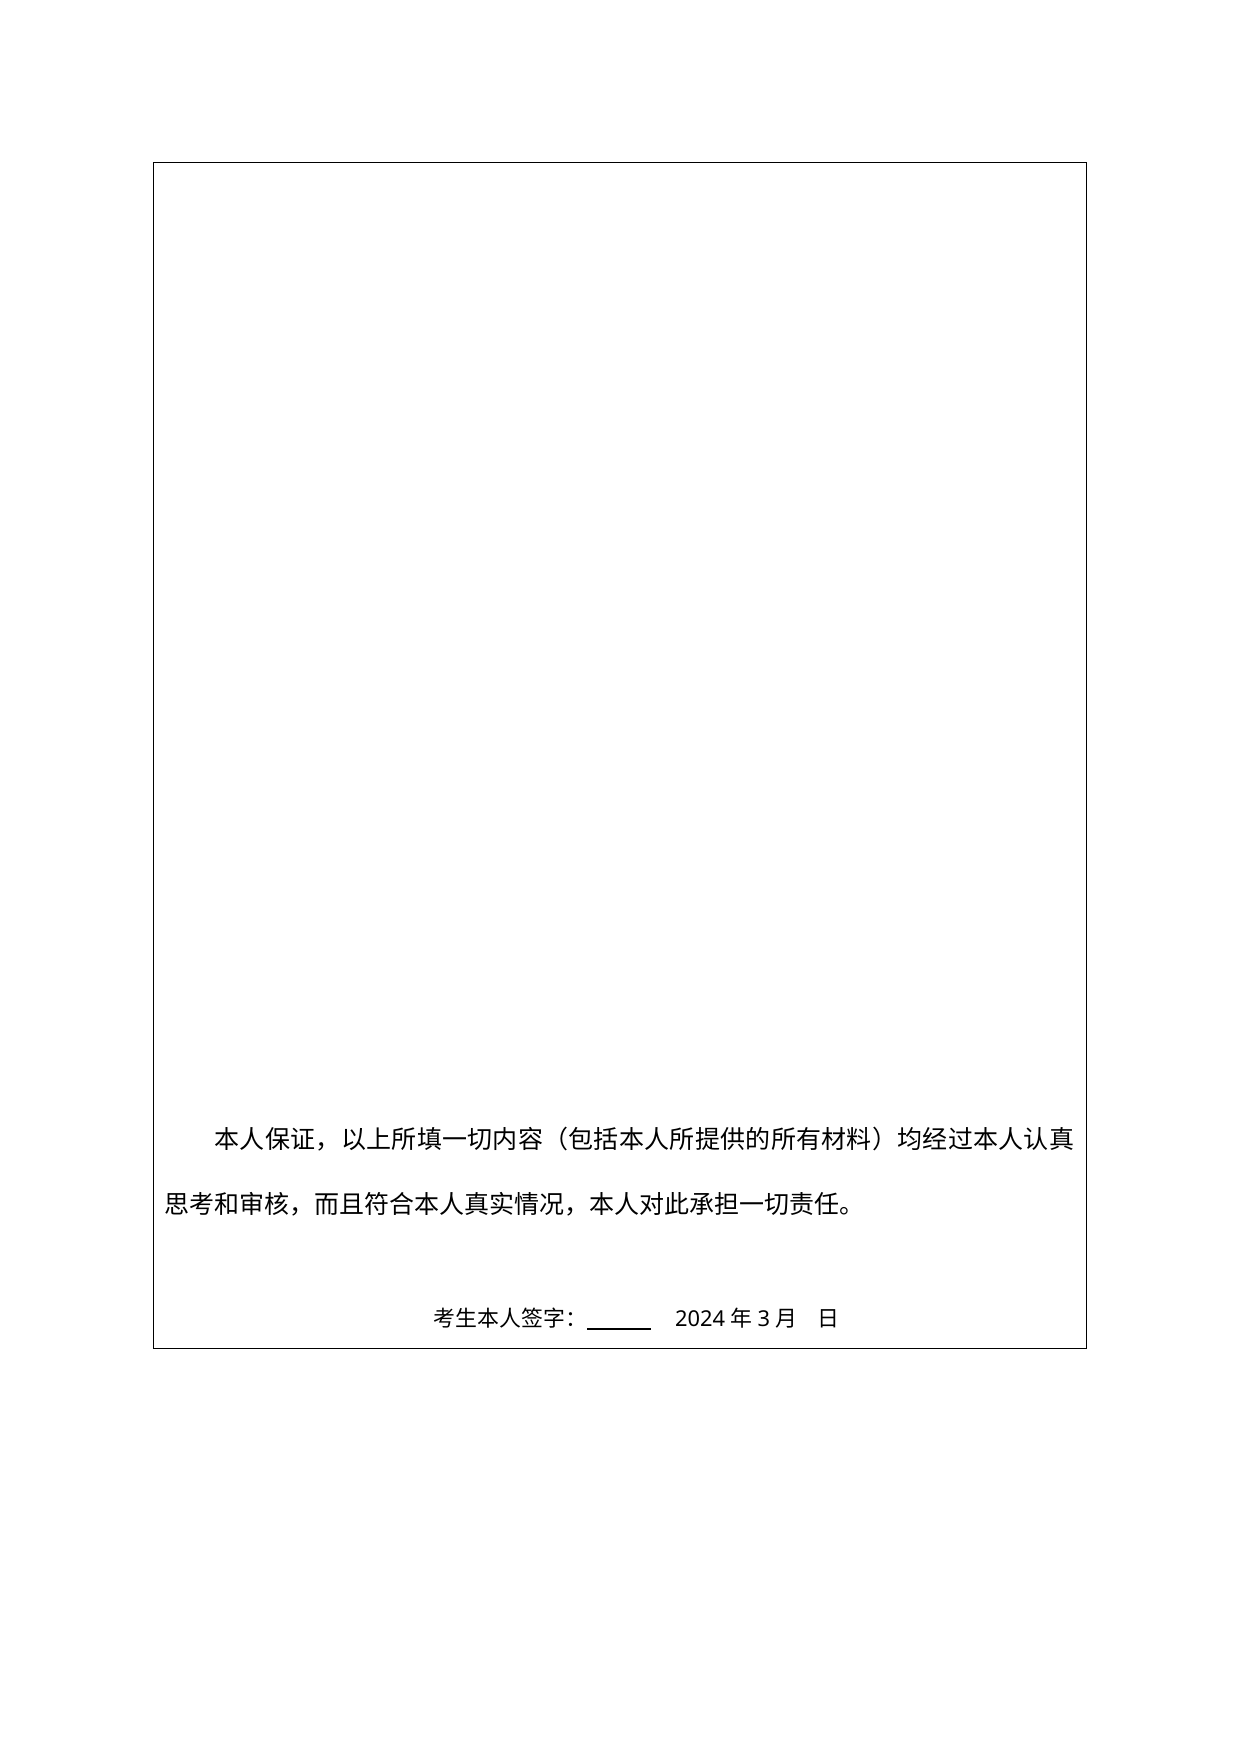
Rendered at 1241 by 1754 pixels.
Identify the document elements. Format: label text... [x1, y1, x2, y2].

table_cell 本人保证，以上所填一切内容（包括本人所提供的所有材料）均经过本人认真思考和审核，而且符合本人真实情况，本人对此承担一切责任。 考生本人签字： 2024 年 3 月 日 [154, 163, 1086, 1348]
